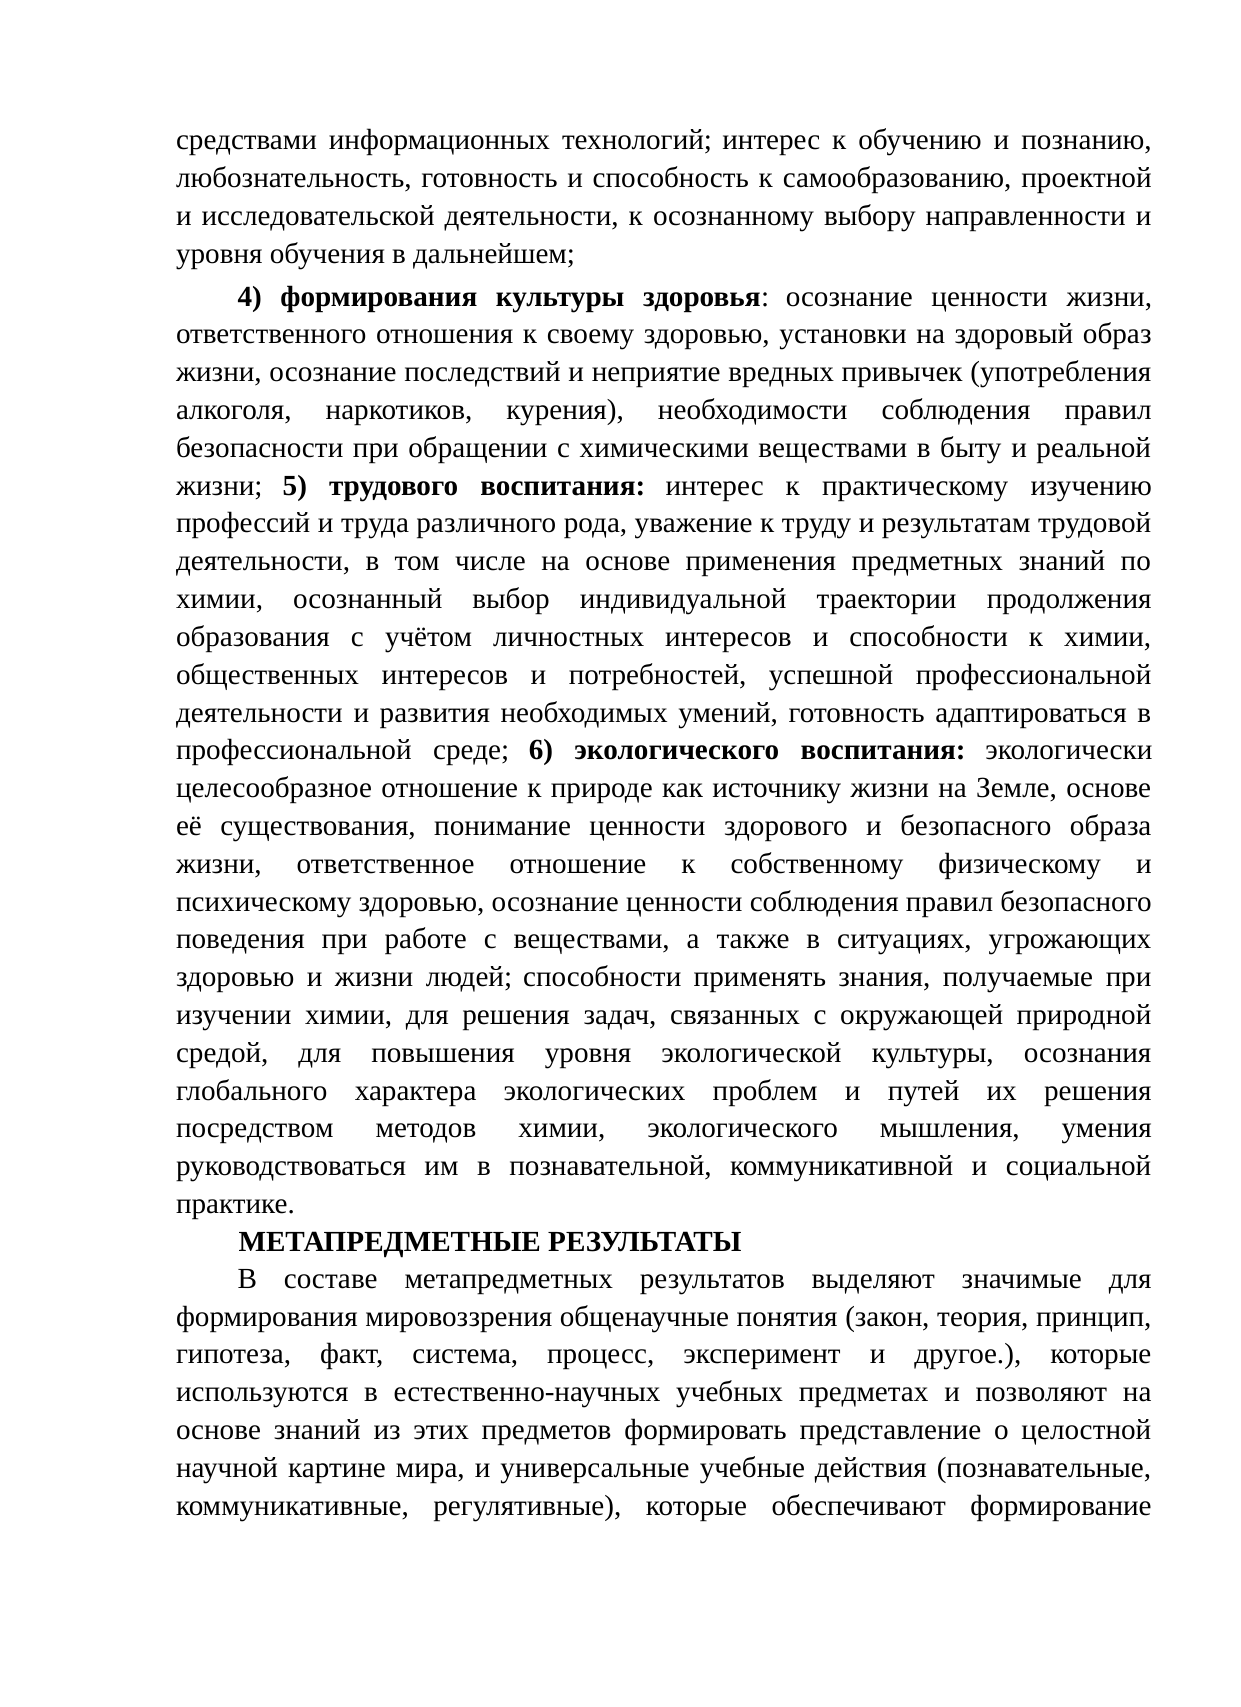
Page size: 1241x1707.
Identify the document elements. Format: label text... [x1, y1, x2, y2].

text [176, 122, 1152, 269]
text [176, 1261, 1152, 1521]
subtitle МЕТАПРЕДМЕТНЫЕ РЕЗУЛЬТАТЫ [238, 1224, 1152, 1258]
text 4) формирования культуры здоровья: осознание ценности жизни, ответственного отношения к своему здоровью, установки на здоровый образ жизни, осознание последствий и неприятие вредных привычек (употребления алкоголя, наркотиков, курения), необходимости соблюдения правил безопасности при обращении с химическими веществами в быту и реальной жизни; 5) трудового воспитания: интерес к практическому изучению профессий и труда различного рода, уважение к труду и результатам трудовой деятельности, в том числе на основе применения предметных знаний по химии, осознанный выбор индивидуальной траектории продолжения образования с учётом личностных интересов и способности к химии, общественных интересов и потребностей, успешной профессиональной деятельности и развития необходимых умений, готовность адаптироваться в профессиональной среде; 6) экологического воспитания: экологически целесообразное отношение к природе как источнику жизни на Земле, основе её существования, понимание ценности здорового и безопасного образа жизни, ответственное отношение к собственному физическому и психическому здоровью, осознание ценности соблюдения правил безопасного поведения при работе с веществами, а также в ситуациях, угрожающих здоровью и жизни людей; способности применять знания, получаемые при изучении химии, для решения задач, связанных с окружающей природной средой, для повышения уровня экологической культуры, осознания глобального характера экологических проблем и путей их решения посредством методов химии, экологического мышления, умения руководствоваться им в познавательной, коммуникативной и социальной практике. [176, 279, 1152, 1220]
